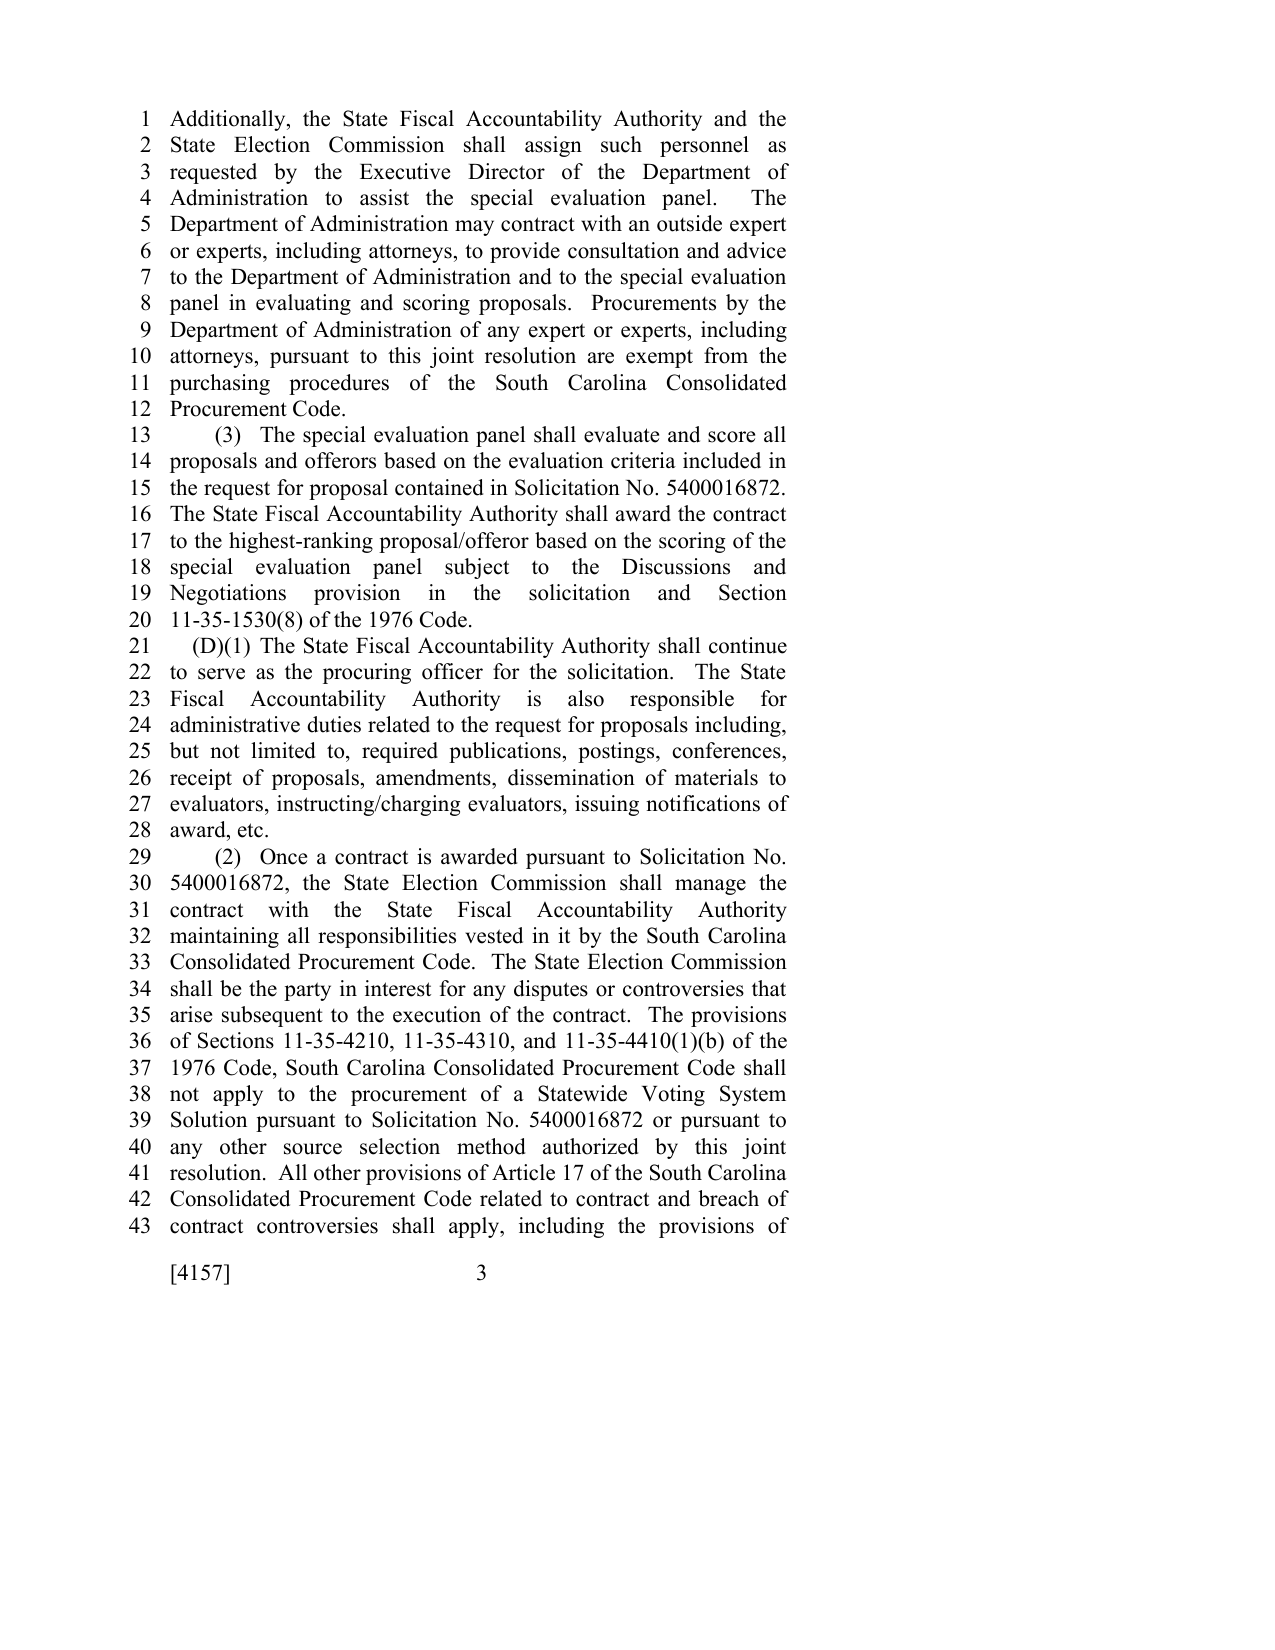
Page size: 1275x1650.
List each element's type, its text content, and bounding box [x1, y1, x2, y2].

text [169, 843, 787, 1238]
text (D)(1) The State Fiscal Accountability Authority shall continue to serve as the procuring officer for the solicitation. The State Fiscal Accountability Authority is also responsible for administrative duties related to the request for proposals including, but not limited to, required publications, postings, conferences, receipt of proposals, amendments, dissemination of materials to evaluators, instructing/charging evaluators, issuing notifications of award, etc. [169, 632, 787, 843]
text (3) The special evaluation panel shall evaluate and score all proposals and offerors based on the evaluation criteria included in the request for proposal contained in Solicitation No. 5400016872. The State Fiscal Accountability Authority shall award the contract to the highest-ranking proposal/offeror based on the scoring of the special evaluation panel subject to the Discussions and Negotiations provision in the solicitation and Section 11-35-1530(8) of the 1976 Code. [169, 421, 787, 632]
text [169, 105, 787, 421]
